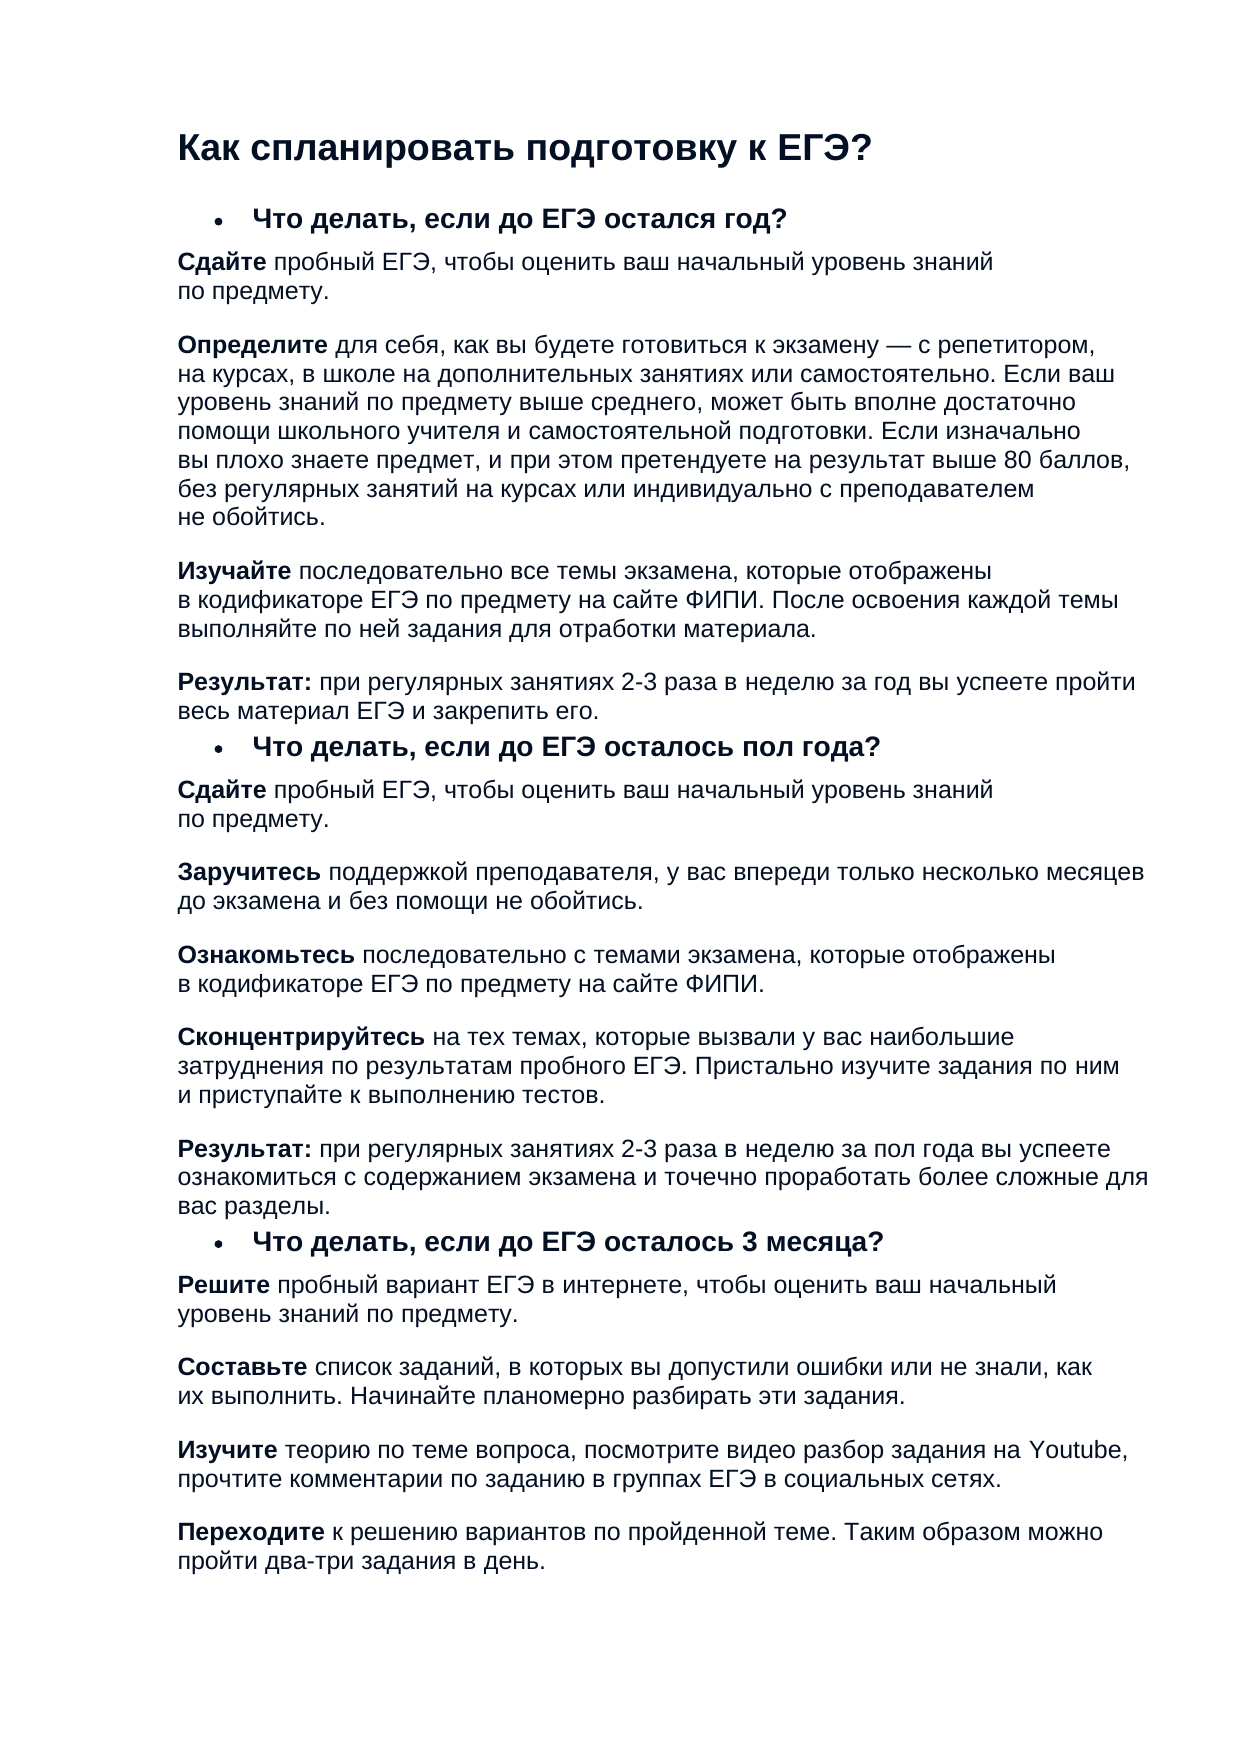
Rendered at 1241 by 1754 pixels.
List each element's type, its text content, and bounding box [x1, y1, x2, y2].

text Как спланировать подготовку к ЕГЭ? [177, 118, 1152, 168]
text Переходите к решению вариантов по пройденной теме. Таким образом можно пройти два-три задания в день. [177, 1517, 1152, 1575]
text Решите пробный вариант ЕГЭ в интернете, чтобы оценить ваш начальный уровень знаний по предмету. [177, 1270, 1152, 1327]
text Заручитесь поддержкой преподавателя, у вас впереди только несколько месяцев до экзамена и без помощи не обойтись. [177, 857, 1152, 915]
text Результат: при регулярных занятиях 2-3 раза в неделю за пол года вы успеете ознакомиться с содержанием экзамена и точечно проработать более сложные для вас разделы. [177, 1133, 1152, 1220]
list Что делать, если до ЕГЭ остался год? [215, 197, 1152, 235]
text Определите для себя, как вы будете готовиться к экзамену — с репетитором, на курсах, в школе на дополнительных занятиях или самостоятельно. Если ваш уровень знаний по предмету выше среднего, может быть вполне достаточно помощи школьного учителя и самостоятельной подготовки. Если изначально вы плохо знаете предмет, и при этом претендуете на результат выше 80 баллов, без регулярных занятий на курсах или индивидуально с преподавателем не обойтись. [177, 330, 1152, 531]
list Что делать, если до ЕГЭ осталось пол года? [215, 725, 1152, 762]
text Сконцентрируйтесь на тех темах, которые вызвали у вас наибольшие затруднения по результатам пробного ЕГЭ. Пристально изучите задания по ним и приступайте к выполнению тестов. [177, 1022, 1152, 1108]
text Изучите теорию по теме вопроса, посмотрите видео разбор задания на Youtube, прочтите комментарии по заданию в группах ЕГЭ в социальных сетях. [177, 1435, 1152, 1492]
text Сдайте пробный ЕГЭ, чтобы оценить ваш начальный уровень знаний по предмету. [177, 775, 1152, 832]
list Что делать, если до ЕГЭ осталось 3 месяца? [215, 1220, 1152, 1257]
text Изучайте последовательно все темы экзамена, которые отображены в кодификаторе ЕГЭ по предмету на сайте ФИПИ. После освоения каждой темы выполняйте по ней задания для отработки материала. [177, 556, 1152, 642]
text Сдайте пробный ЕГЭ, чтобы оценить ваш начальный уровень знаний по предмету. [177, 247, 1152, 305]
text Составьте список заданий, в которых вы допустили ошибки или не знали, как их выполнить. Начинайте планомерно разбирать эти задания. [177, 1352, 1152, 1410]
text Результат: при регулярных занятиях 2-3 раза в неделю за год вы успеете пройти весь материал ЕГЭ и закрепить его. [177, 667, 1152, 725]
text Ознакомьтесь последовательно с темами экзамена, которые отображены в кодификаторе ЕГЭ по предмету на сайте ФИПИ. [177, 940, 1152, 997]
